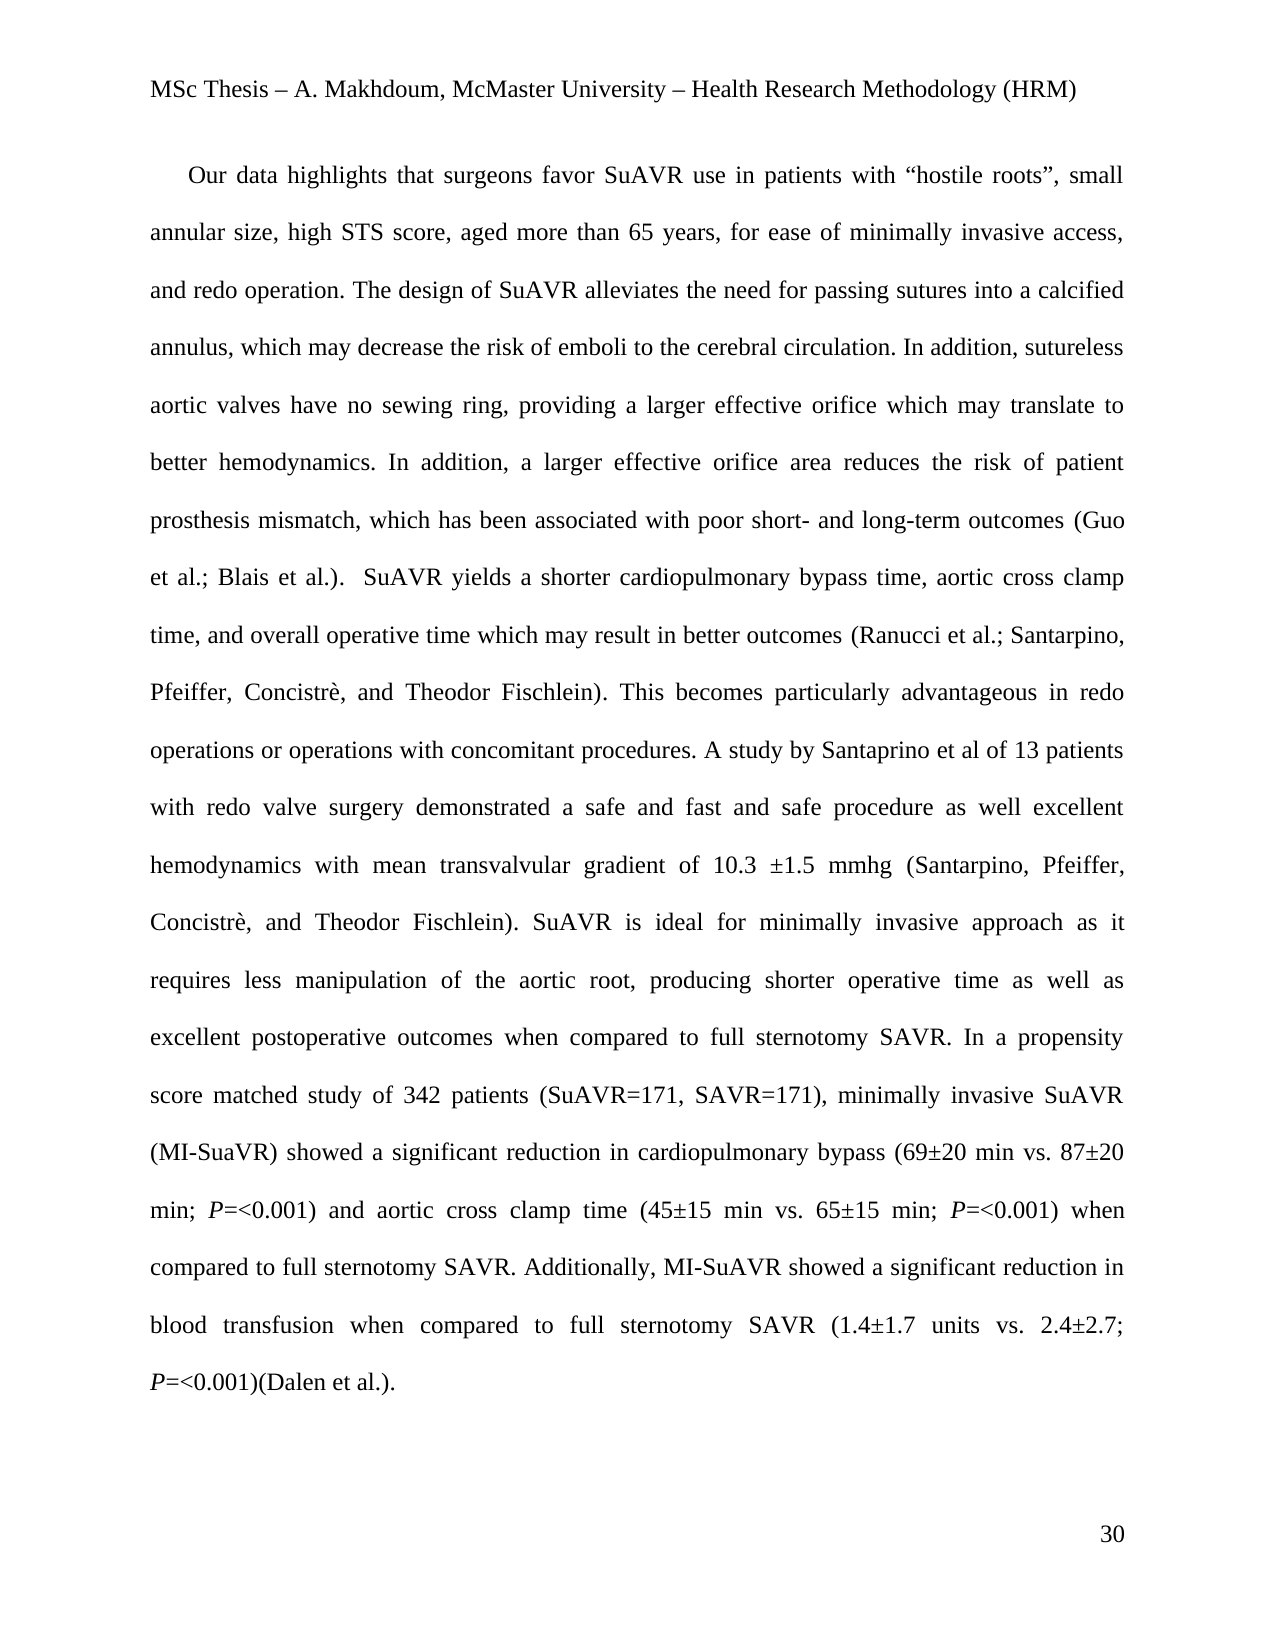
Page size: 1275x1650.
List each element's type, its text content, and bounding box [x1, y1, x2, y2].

text Our data highlights that surgeons favor SuAVR use in patients with “hostile roots”, small annular size, high STS score, aged more than 65 years, for ease of minimally invasive access, and redo operation. The design of SuAVR alleviates the need for passing sutures into a calcified annulus, which may decrease the risk of emboli to the cerebral circulation. In addition, sutureless aortic valves have no sewing ring, providing a larger effective orifice which may translate to better hemodynamics. In addition, a larger effective orifice area reduces the risk of patient prosthesis mismatch, which has been associated with poor short- and long-term outcomes (Guo et al.; Blais et al.). SuAVR yields a shorter cardiopulmonary bypass time, aortic cross clamp time, and overall operative time which may result in better outcomes (Ranucci et al.; Santarpino, Pfeiffer, Concistrè, and Theodor Fischlein). This becomes particularly advantageous in redo operations or operations with concomitant procedures. A study by Santaprino et al of 13 patients with redo valve surgery demonstrated a safe and fast and safe procedure as well excellent hemodynamics with mean transvalvular gradient of 10.3 ±1.5 mmhg (Santarpino, Pfeiffer, Concistrè, and Theodor Fischlein). SuAVR is ideal for minimally invasive approach as it requires less manipulation of the aortic root, producing shorter operative time as well as excellent postoperative outcomes when compared to full sternotomy SAVR. In a propensity score matched study of 342 patients (SuAVR=171, SAVR=171), minimally invasive SuAVR (MI-SuaVR) showed a significant reduction in cardiopulmonary bypass (69±20 min vs. 87±20 min; P=<0.001) and aortic cross clamp time (45±15 min vs. 65±15 min; P=<0.001) when compared to full sternotomy SAVR. Additionally, MI-SuAVR showed a significant reduction in blood transfusion when compared to full sternotomy SAVR (1.4±1.7 units vs. 2.4±2.7; P=<0.001)(Dalen et al.). [150, 160, 1125, 1396]
